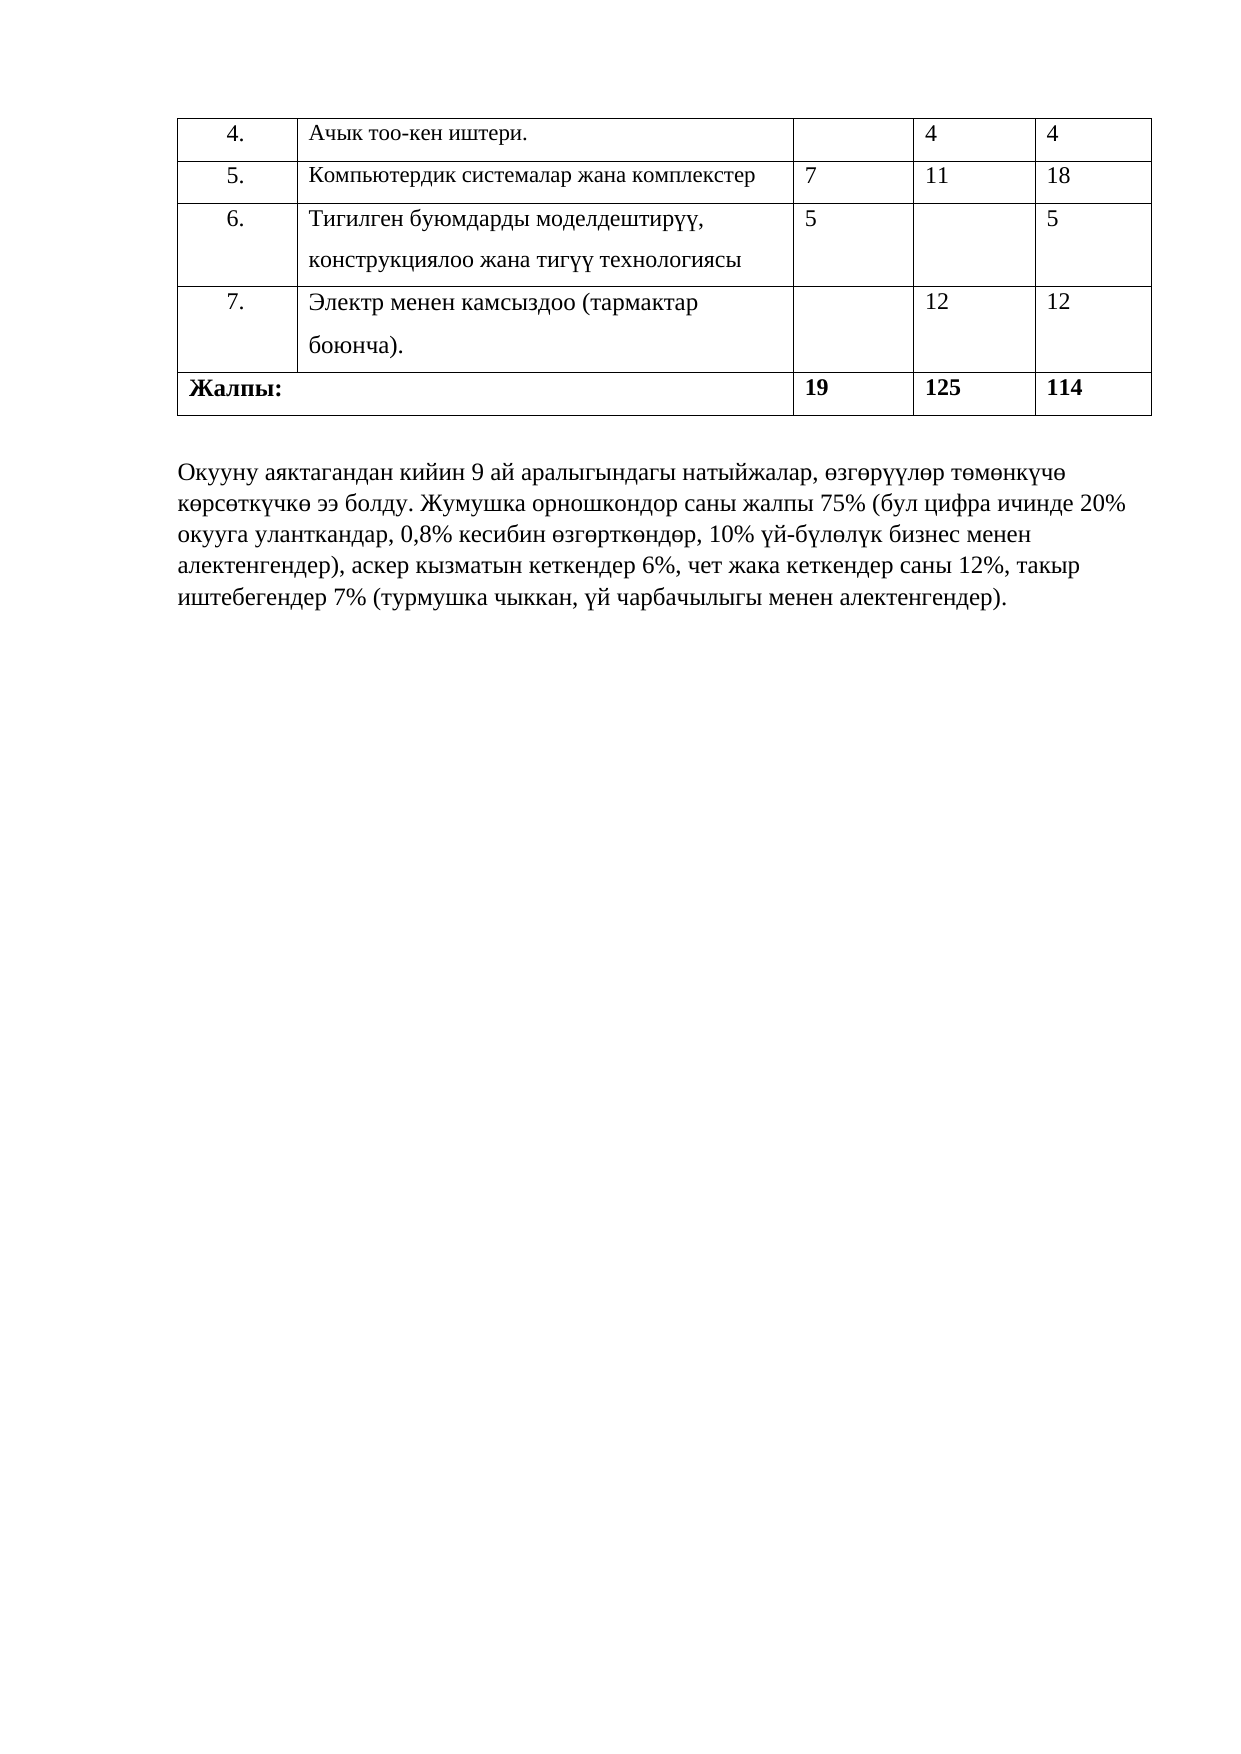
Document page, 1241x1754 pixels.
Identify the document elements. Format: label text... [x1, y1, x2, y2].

table_cell Ачык тоо-кен иштери. [298, 119, 793, 161]
table_cell [178, 162, 297, 203]
table_cell Компьютердик системалар жана комплекстер [298, 162, 793, 203]
table_cell [178, 287, 297, 372]
table_cell [794, 119, 913, 161]
table_cell [178, 204, 297, 286]
table_cell 11 [914, 162, 1035, 203]
table_cell 12 [914, 287, 1035, 372]
table_cell 18 [1036, 162, 1151, 203]
table_cell Жалпы: [178, 373, 793, 415]
table_cell [914, 204, 1035, 286]
table_cell 19 [794, 373, 913, 415]
table_cell 7 [794, 162, 913, 203]
text Окууну аяктагандан кийин 9 ай аралыгындагы натыйжалар, өзгөрүүлөр төмөнкүчө көрсөткүчкө ээ болду. Жумушка орношкондор саны жалпы 75% (бул цифра ичинде 20% окууга уланткандар, 0,8% кесибин өзгөрткөндөр, 10% үй-бүлөлүк бизнес менен алектенгендер), аскер кызматын кеткендер 6%, чет жака кеткендер саны 12%, такыр иштебегендер 7% (турмушка чыккан, үй чарбачылыгы менен алектенгендер). [177, 457, 1152, 610]
table_cell [794, 287, 913, 372]
table_cell 5 [794, 204, 913, 286]
table_cell 4 [914, 119, 1035, 161]
table_cell [178, 119, 297, 161]
table_cell 114 [1036, 373, 1151, 415]
table_cell 5 [1036, 204, 1151, 286]
table_cell Тигилген буюмдарды моделдештирүү, конструкциялоо жана тигүү технологиясы [298, 204, 793, 286]
table_cell 4 [1036, 119, 1151, 161]
table_cell 12 [1036, 287, 1151, 372]
table_cell Электр менен камсыздоо (тармактар боюнча). [298, 287, 793, 372]
table_cell 125 [914, 373, 1035, 415]
